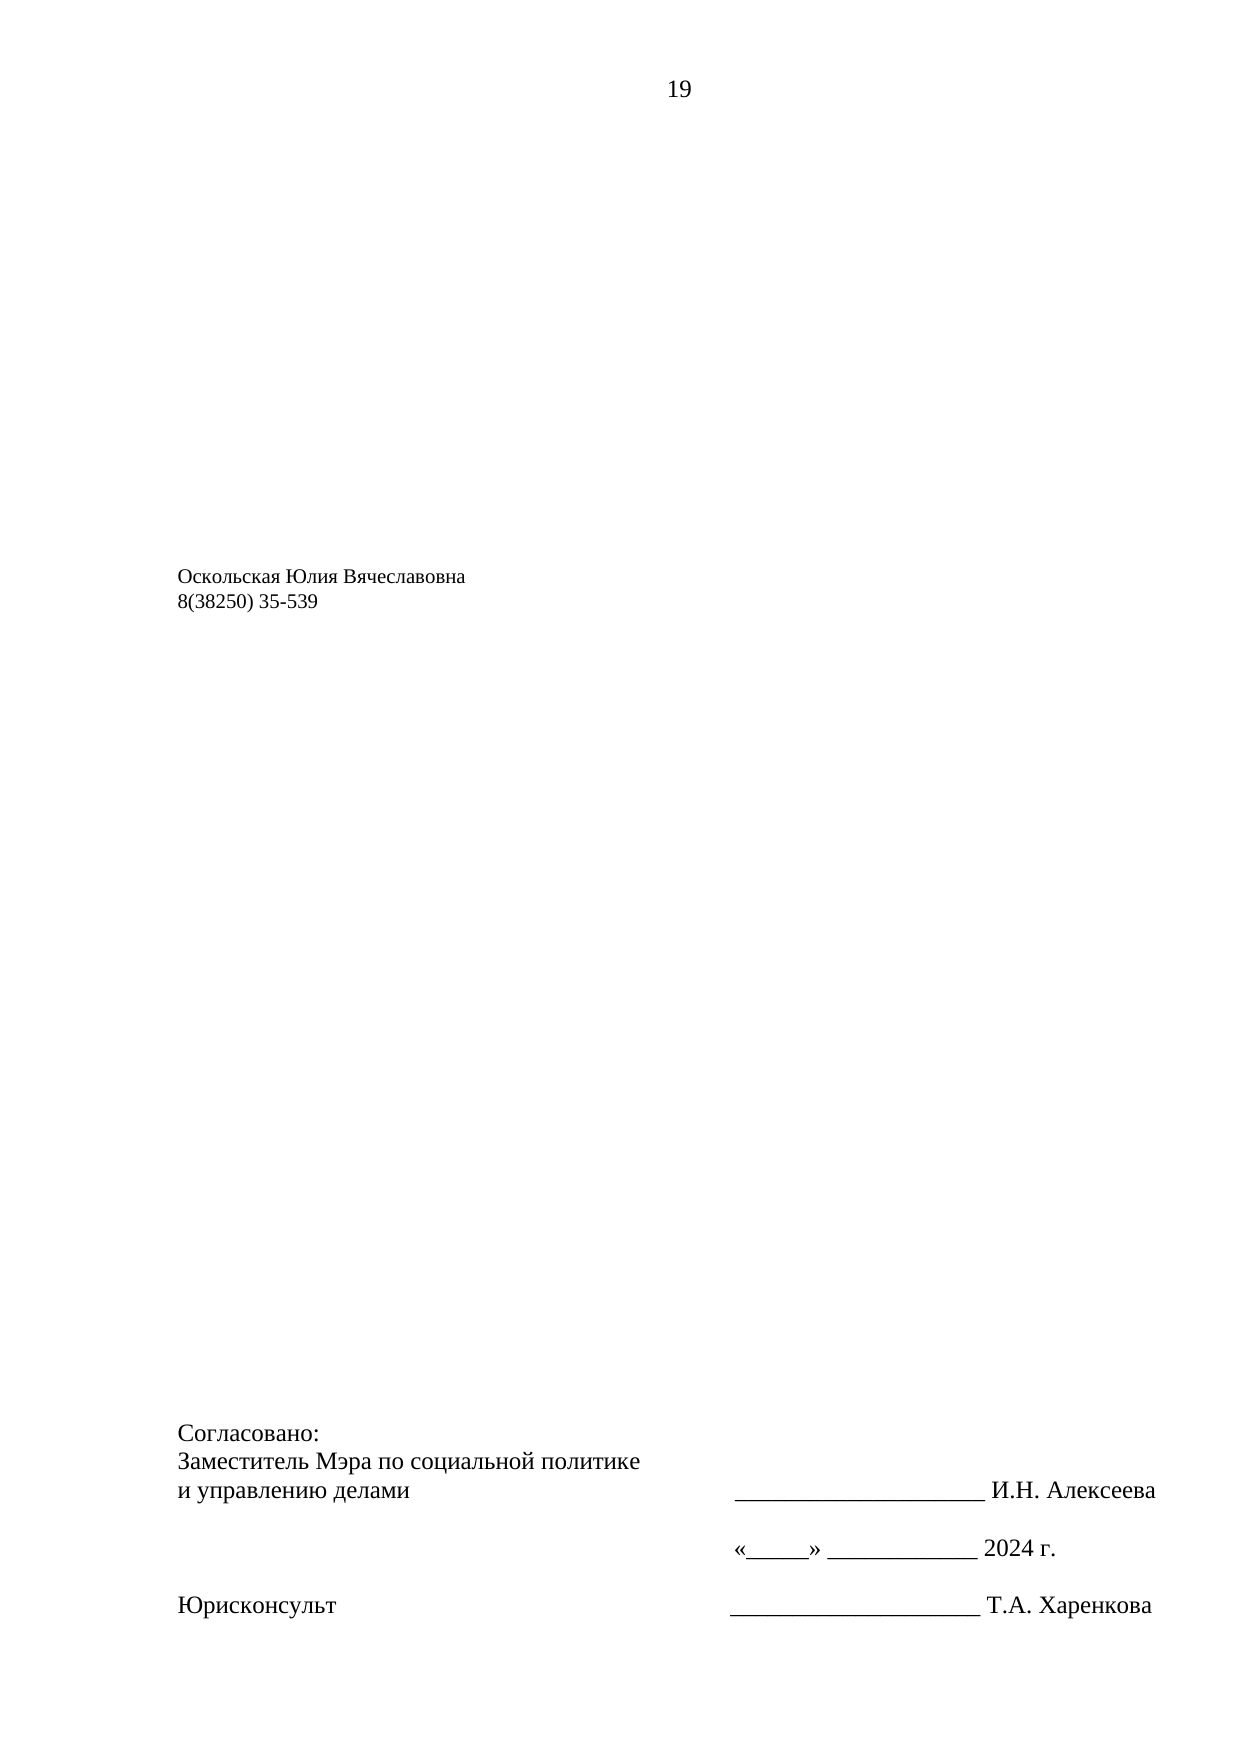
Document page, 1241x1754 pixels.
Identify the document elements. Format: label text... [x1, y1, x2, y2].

text Юрисконсульт ____________________ Т.А. Харенкова [177, 1590, 1181, 1619]
text и управлению делами ____________________ И.Н. Алексеева [177, 1475, 1181, 1504]
text «_____» ____________ 2024 г. [177, 1533, 1181, 1561]
text Оскольская Юлия Вячеславовна [177, 564, 1181, 588]
text Согласовано: [177, 1418, 1181, 1446]
text Заместитель Мэра по социальной политике [177, 1446, 1181, 1475]
text 8(38250) 35-539 [177, 588, 1181, 613]
